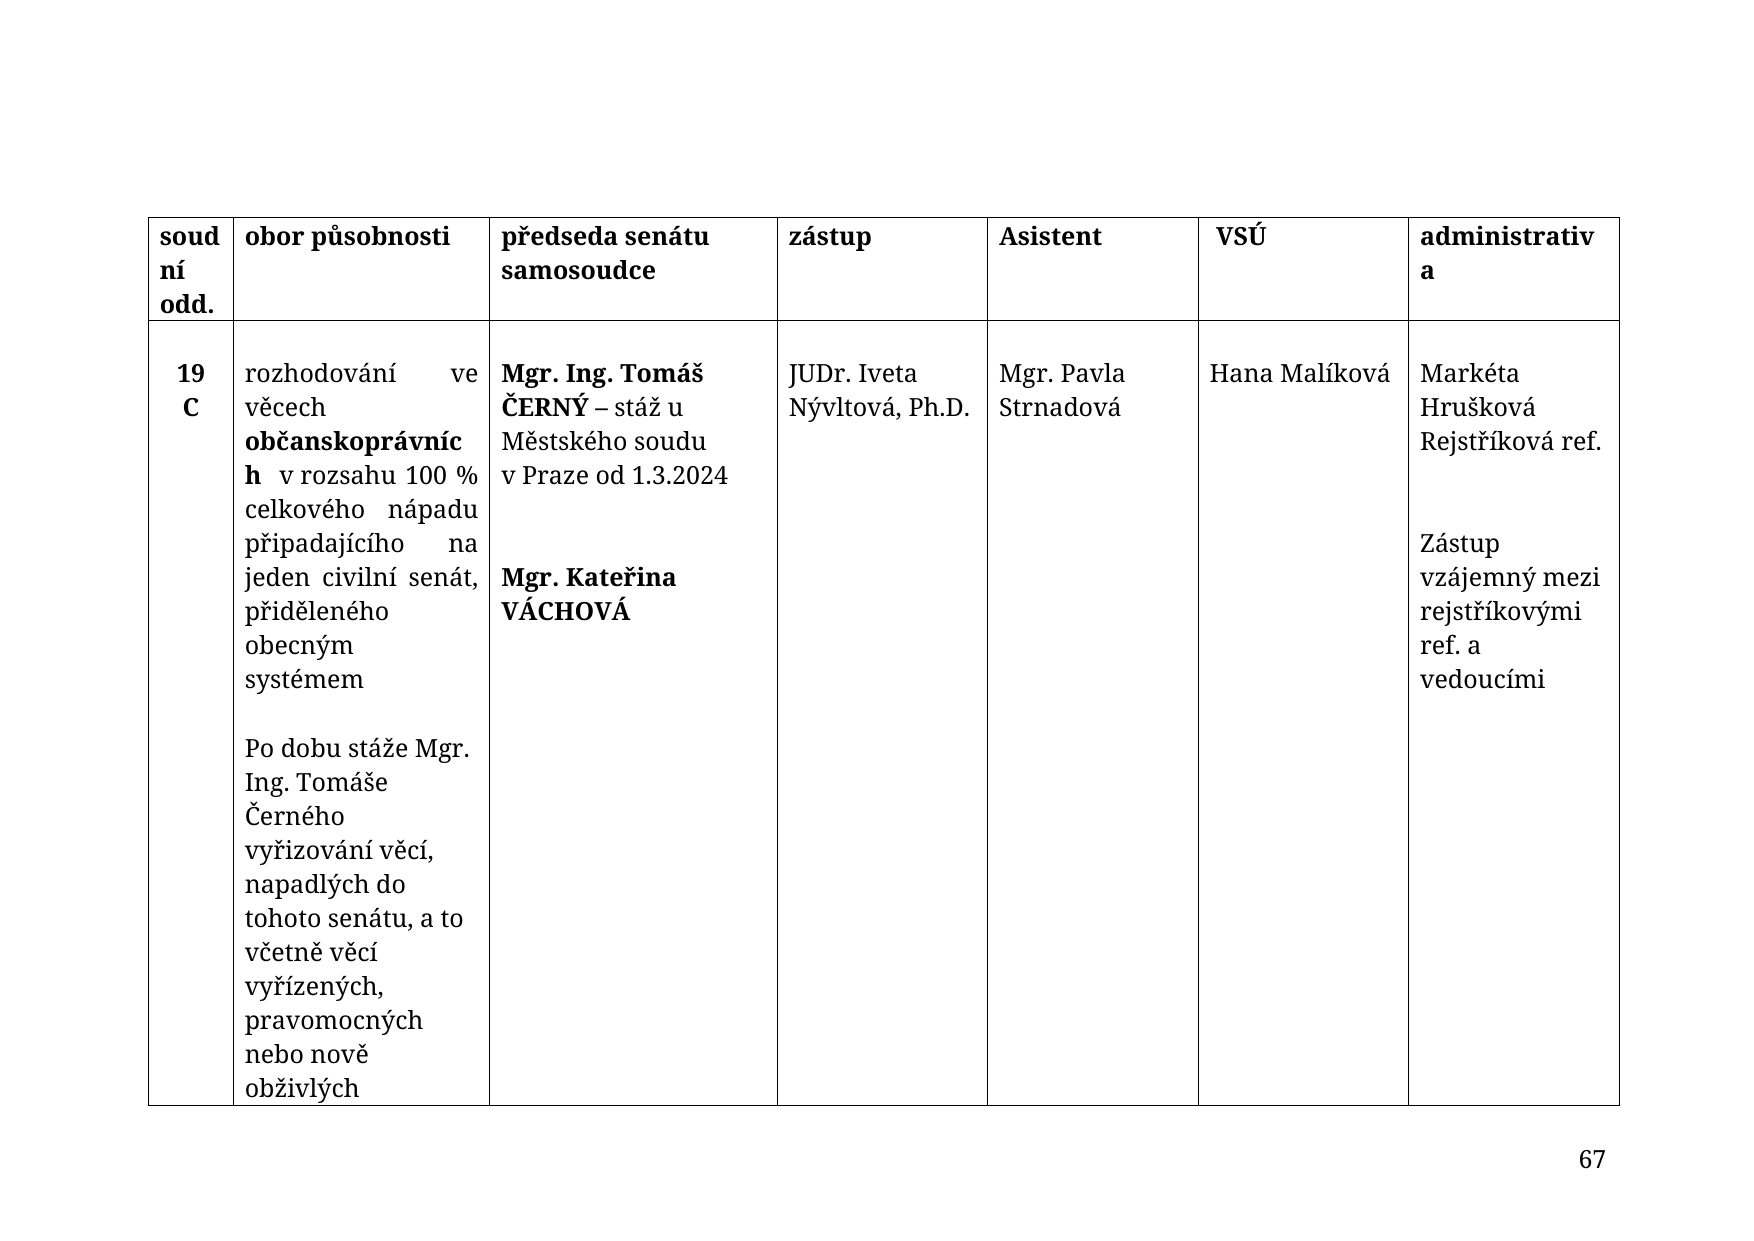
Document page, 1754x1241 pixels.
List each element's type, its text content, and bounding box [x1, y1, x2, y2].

table_cell Mgr. Pavla Strnadová [988, 321, 1198, 1105]
table_cell Markéta Hrušková Rejstříková ref. Zástup vzájemný mezi rejstříkovými ref. a vedoucími [1409, 321, 1619, 1105]
table_header zástup [778, 218, 987, 320]
table_cell Hana Malíková [1199, 321, 1408, 1105]
table_cell JUDr. Iveta Nývltová, Ph.D. [778, 321, 987, 1105]
table_header obor působnosti [234, 218, 489, 320]
table_header soudní odd. [149, 218, 233, 320]
table_header administrativa [1409, 218, 1619, 320]
table_header VSÚ [1199, 218, 1408, 320]
table_cell Mgr. Ing. Tomáš ČERNÝ – stáž u Městského soudu v Praze od 1.3.2024 Mgr. Kateřina VÁCHOVÁ [490, 321, 777, 1105]
table_header předseda senátu samosoudce [490, 218, 777, 320]
table_header Asistent [988, 218, 1198, 320]
table_cell rozhodování ve věcech občanskoprávních v rozsahu 100 % celkového nápadu připadajícího na jeden civilní senát, přiděleného obecným systémem Po dobu stáže Mgr. Ing. Tomáše Černého vyřizování věcí, napadlých do tohoto senátu, a to včetně věcí vyřízených, pravomocných nebo nově obživlých [234, 321, 489, 1105]
table_cell 19 C [149, 321, 233, 1105]
